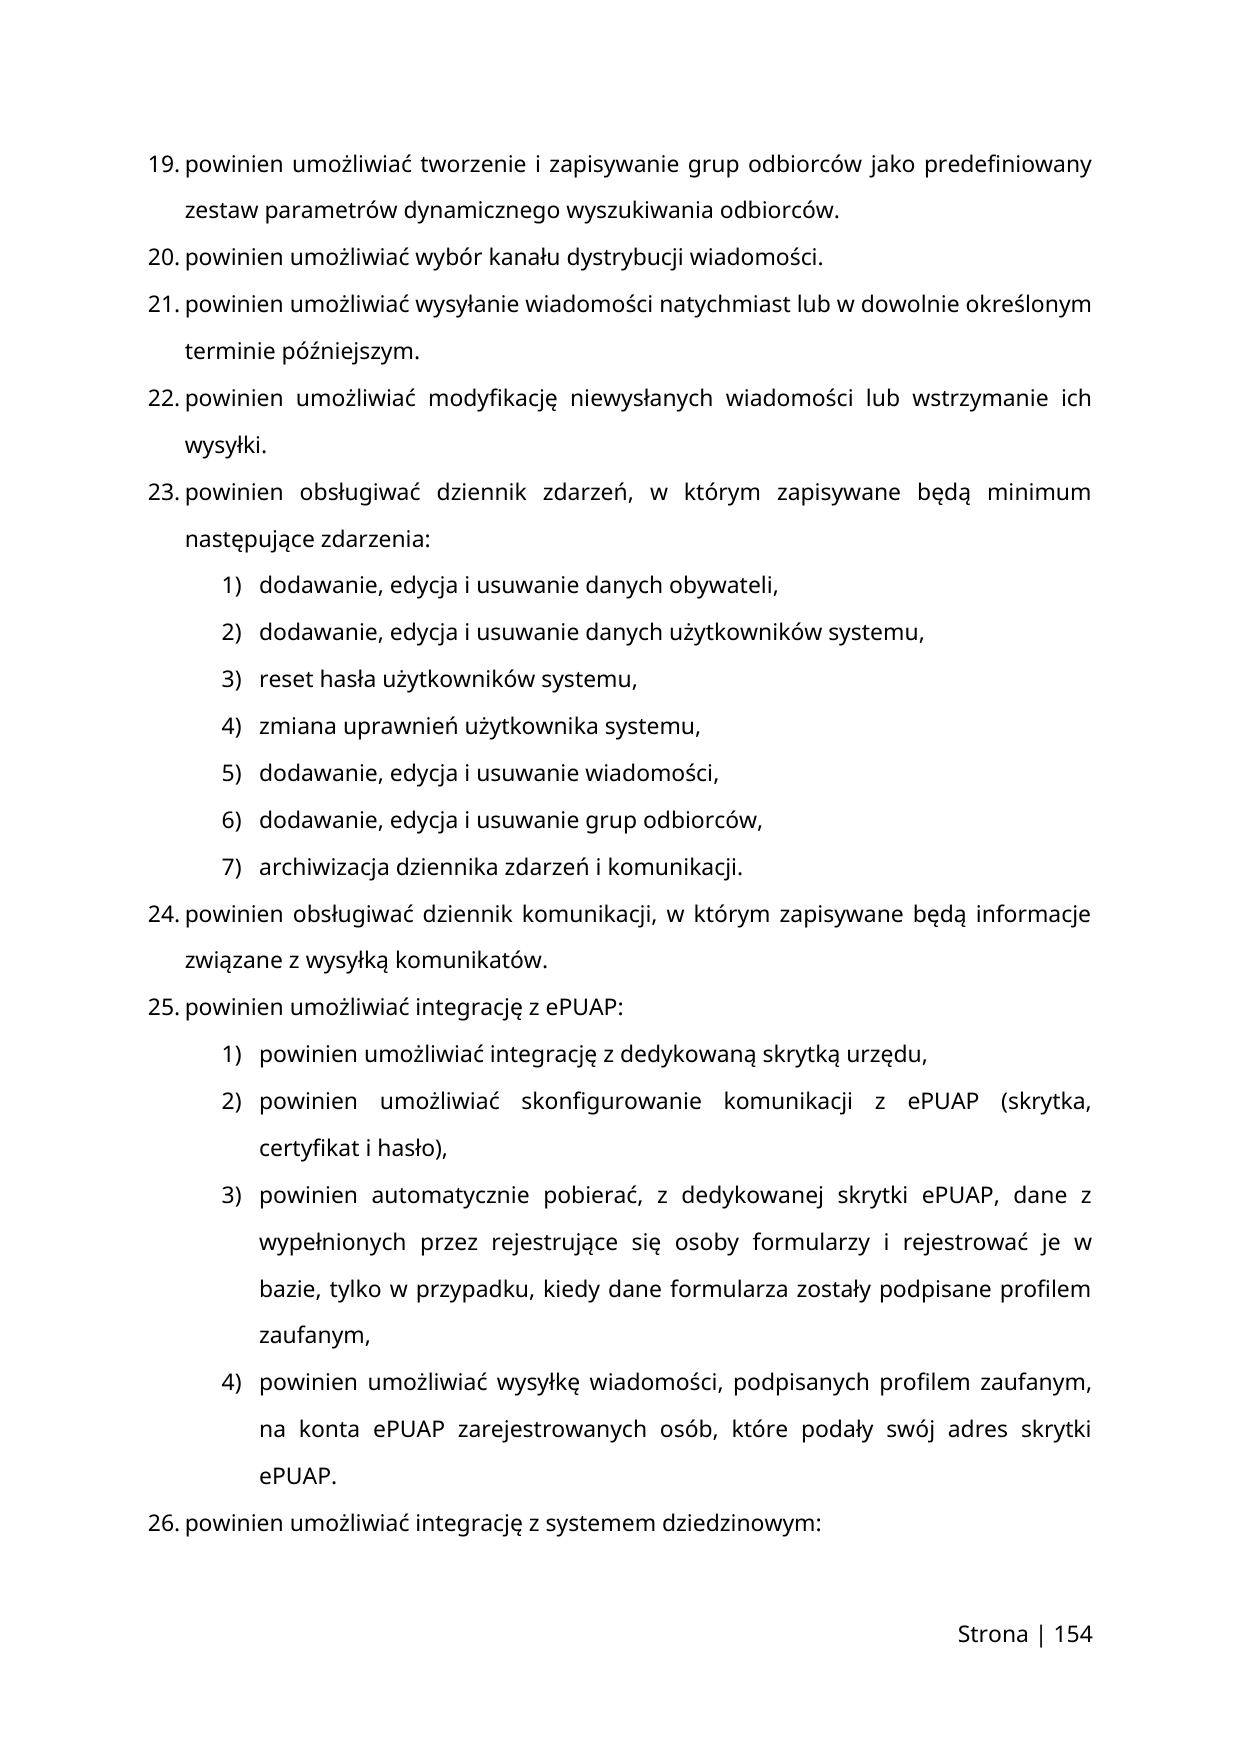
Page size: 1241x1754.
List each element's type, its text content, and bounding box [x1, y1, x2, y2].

list archiwizacja dziennika zdarzeń i komunikacji. [221, 851, 1093, 882]
list powinien obsługiwać dziennik komunikacji, w którym zapisywane będą informacje związane z wysyłką komunikatów. [148, 898, 1093, 976]
list powinien umożliwiać skonfigurowanie komunikacji z ePUAP (skrytka, certyfikat i hasło), [221, 1085, 1093, 1163]
list dodawanie, edycja i usuwanie danych użytkowników systemu, [221, 616, 1093, 648]
list powinien umożliwiać integrację z systemem dziedzinowym: [148, 1507, 1093, 1538]
list dodawanie, edycja i usuwanie danych obywateli, [221, 569, 1093, 601]
list powinien umożliwiać wysyłanie wiadomości natychmiast lub w dowolnie określonym terminie późniejszym. [148, 288, 1093, 366]
list powinien umożliwiać integrację z ePUAP: [148, 991, 1093, 1023]
list powinien automatycznie pobierać, z dedykowanej skrytki ePUAP, dane z wypełnionych przez rejestrujące się osoby formularzy i rejestrować je w bazie, tylko w przypadku, kiedy dane formularza zostały podpisane profilem zaufanym, [221, 1179, 1093, 1351]
list reset hasła użytkowników systemu, [221, 663, 1093, 694]
list zmiana uprawnień użytkownika systemu, [221, 710, 1093, 741]
list powinien umożliwiać modyfikację niewysłanych wiadomości lub wstrzymanie ich wysyłki. [148, 382, 1093, 460]
list powinien obsługiwać dziennik zdarzeń, w którym zapisywane będą minimum następujące zdarzenia: [148, 476, 1093, 554]
list dodawanie, edycja i usuwanie grup odbiorców, [221, 804, 1093, 835]
list powinien umożliwiać wysyłkę wiadomości, podpisanych profilem zaufanym, na konta ePUAP zarejestrowanych osób, które podały swój adres skrytki ePUAP. [221, 1366, 1093, 1491]
list powinien umożliwiać tworzenie i zapisywanie grup odbiorców jako predefiniowany zestaw parametrów dynamicznego wyszukiwania odbiorców. [148, 148, 1093, 226]
list powinien umożliwiać wybór kanału dystrybucji wiadomości. [148, 241, 1093, 273]
list dodawanie, edycja i usuwanie wiadomości, [221, 757, 1093, 788]
list powinien umożliwiać integrację z dedykowaną skrytką urzędu, [221, 1038, 1093, 1069]
